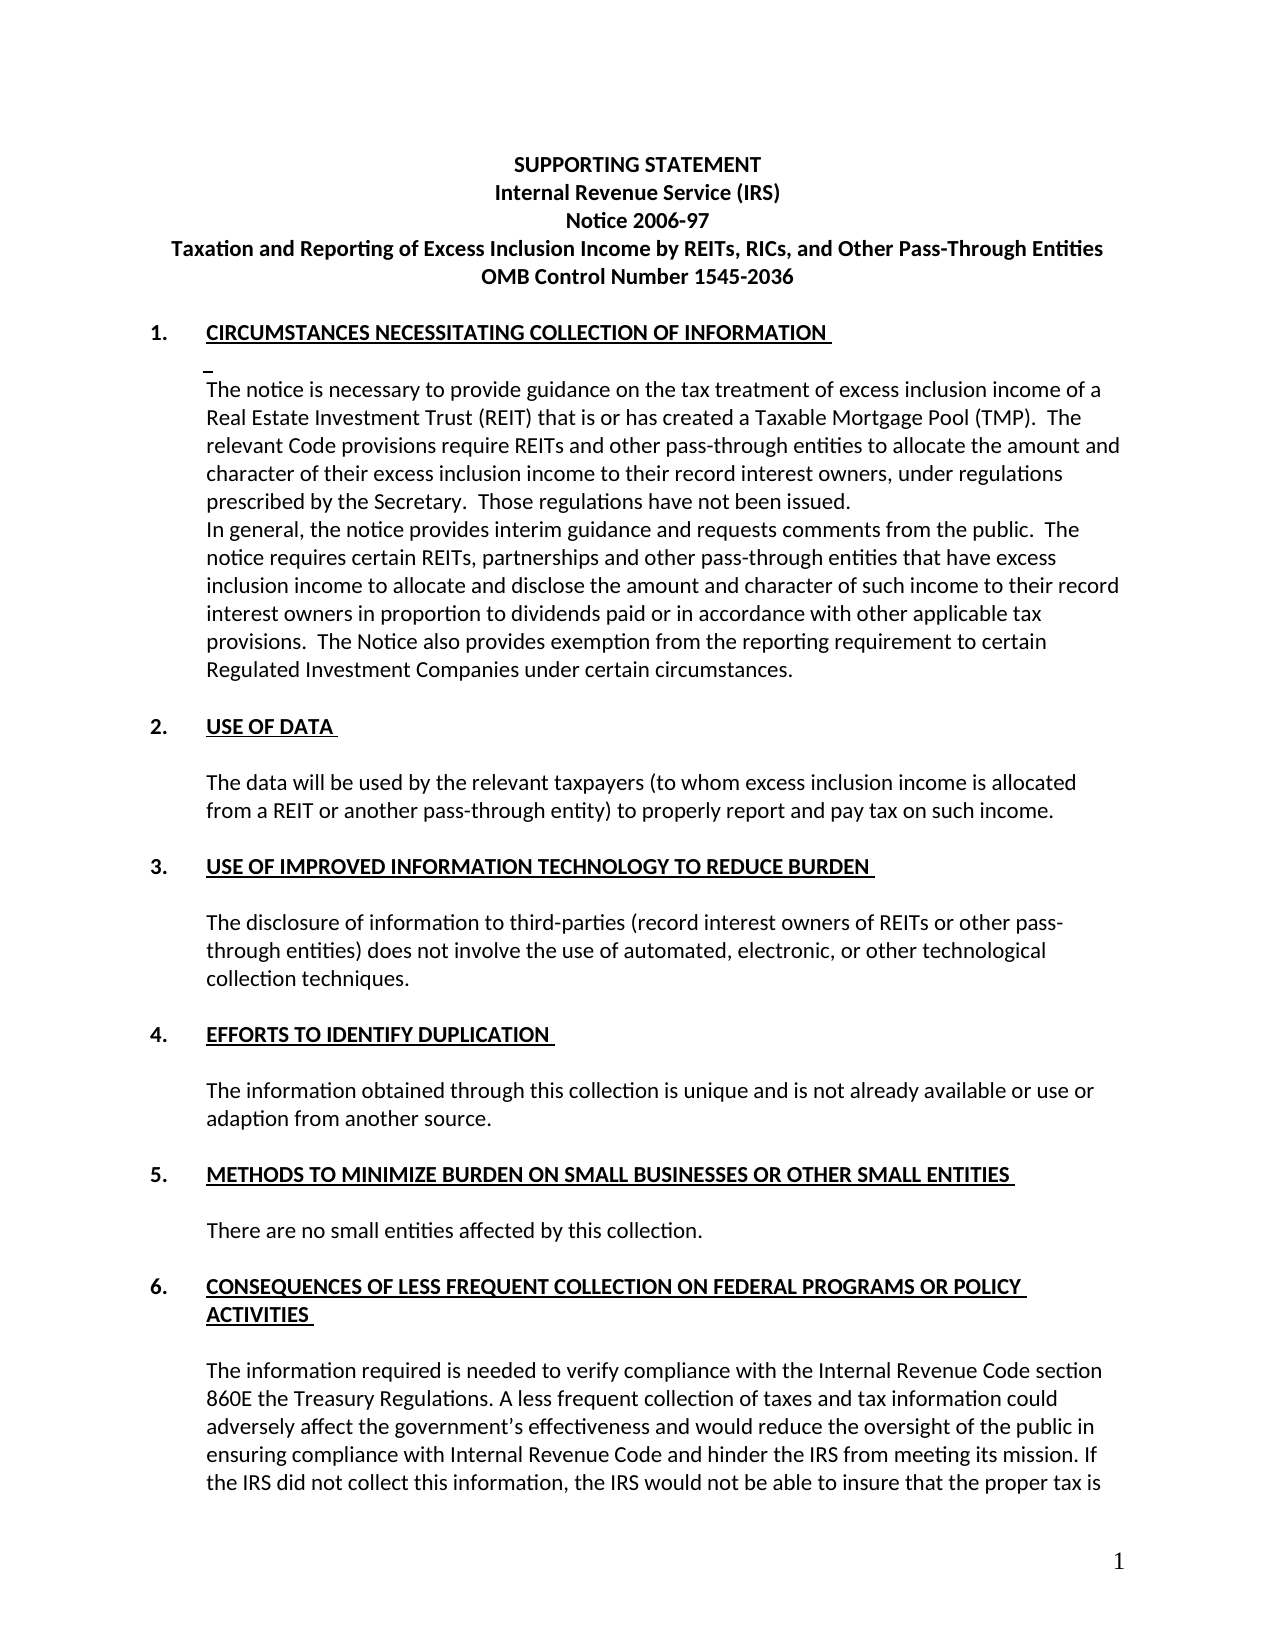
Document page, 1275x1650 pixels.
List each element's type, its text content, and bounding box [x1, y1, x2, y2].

list CIRCUMSTANCES NECESSITATING COLLECTION OF INFORMATION [150, 318, 1125, 346]
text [150, 1356, 1125, 1496]
text The notice is necessary to provide guidance on the tax treatment of excess inclusion income of a Real Estate Investment Trust (REIT) that is or has created a Taxable Mortgage Pool (TMP). The relevant Code provisions require REITs and other pass-through entities to allocate the amount and character of their excess inclusion income to their record interest owners, under regulations prescribed by the Secretary. Those regulations have not been issued. [206, 375, 1125, 515]
text The information obtained through this collection is unique and is not already available or use or adaption from another source. [150, 1076, 1125, 1132]
text Internal Revenue Service (IRS) [150, 178, 1125, 206]
list EFFORTS TO IDENTIFY DUPLICATION [150, 1020, 1125, 1048]
text The disclosure of information to third-parties (record interest owners of REITs or other pass-through entities) does not involve the use of automated, electronic, or other technological collection techniques. [206, 908, 1125, 992]
text OMB Control Number 1545-2036 [150, 262, 1125, 290]
list USE OF DATA [150, 712, 1125, 740]
list USE OF IMPROVED INFORMATION TECHNOLOGY TO REDUCE BURDEN [150, 852, 1125, 880]
list CONSEQUENCES OF LESS FREQUENT COLLECTION ON FEDERAL PROGRAMS OR POLICY ACTIVITIES [150, 1272, 1125, 1328]
text In general, the notice provides interim guidance and requests comments from the public. The notice requires certain REITs, partnerships and other pass-through entities that have excess inclusion income to allocate and disclose the amount and character of such income to their record interest owners in proportion to dividends paid or in accordance with other applicable tax provisions. The Notice also provides exemption from the reporting requirement to certain Regulated Investment Companies under certain circumstances. [206, 515, 1125, 683]
text There are no small entities affected by this collection. [150, 1216, 1125, 1244]
text The data will be used by the relevant taxpayers (to whom excess inclusion income is allocated from a REIT or another pass-through entity) to properly report and pay tax on such income. [206, 768, 1125, 824]
text SUPPORTING STATEMENT [150, 150, 1125, 178]
list METHODS TO MINIMIZE BURDEN ON SMALL BUSINESSES OR OTHER SMALL ENTITIES [150, 1160, 1125, 1188]
text Taxation and Reporting of Excess Inclusion Income by REITs, RICs, and Other Pass-Through Entities [150, 234, 1125, 262]
text Notice 2006-97 [150, 206, 1125, 234]
